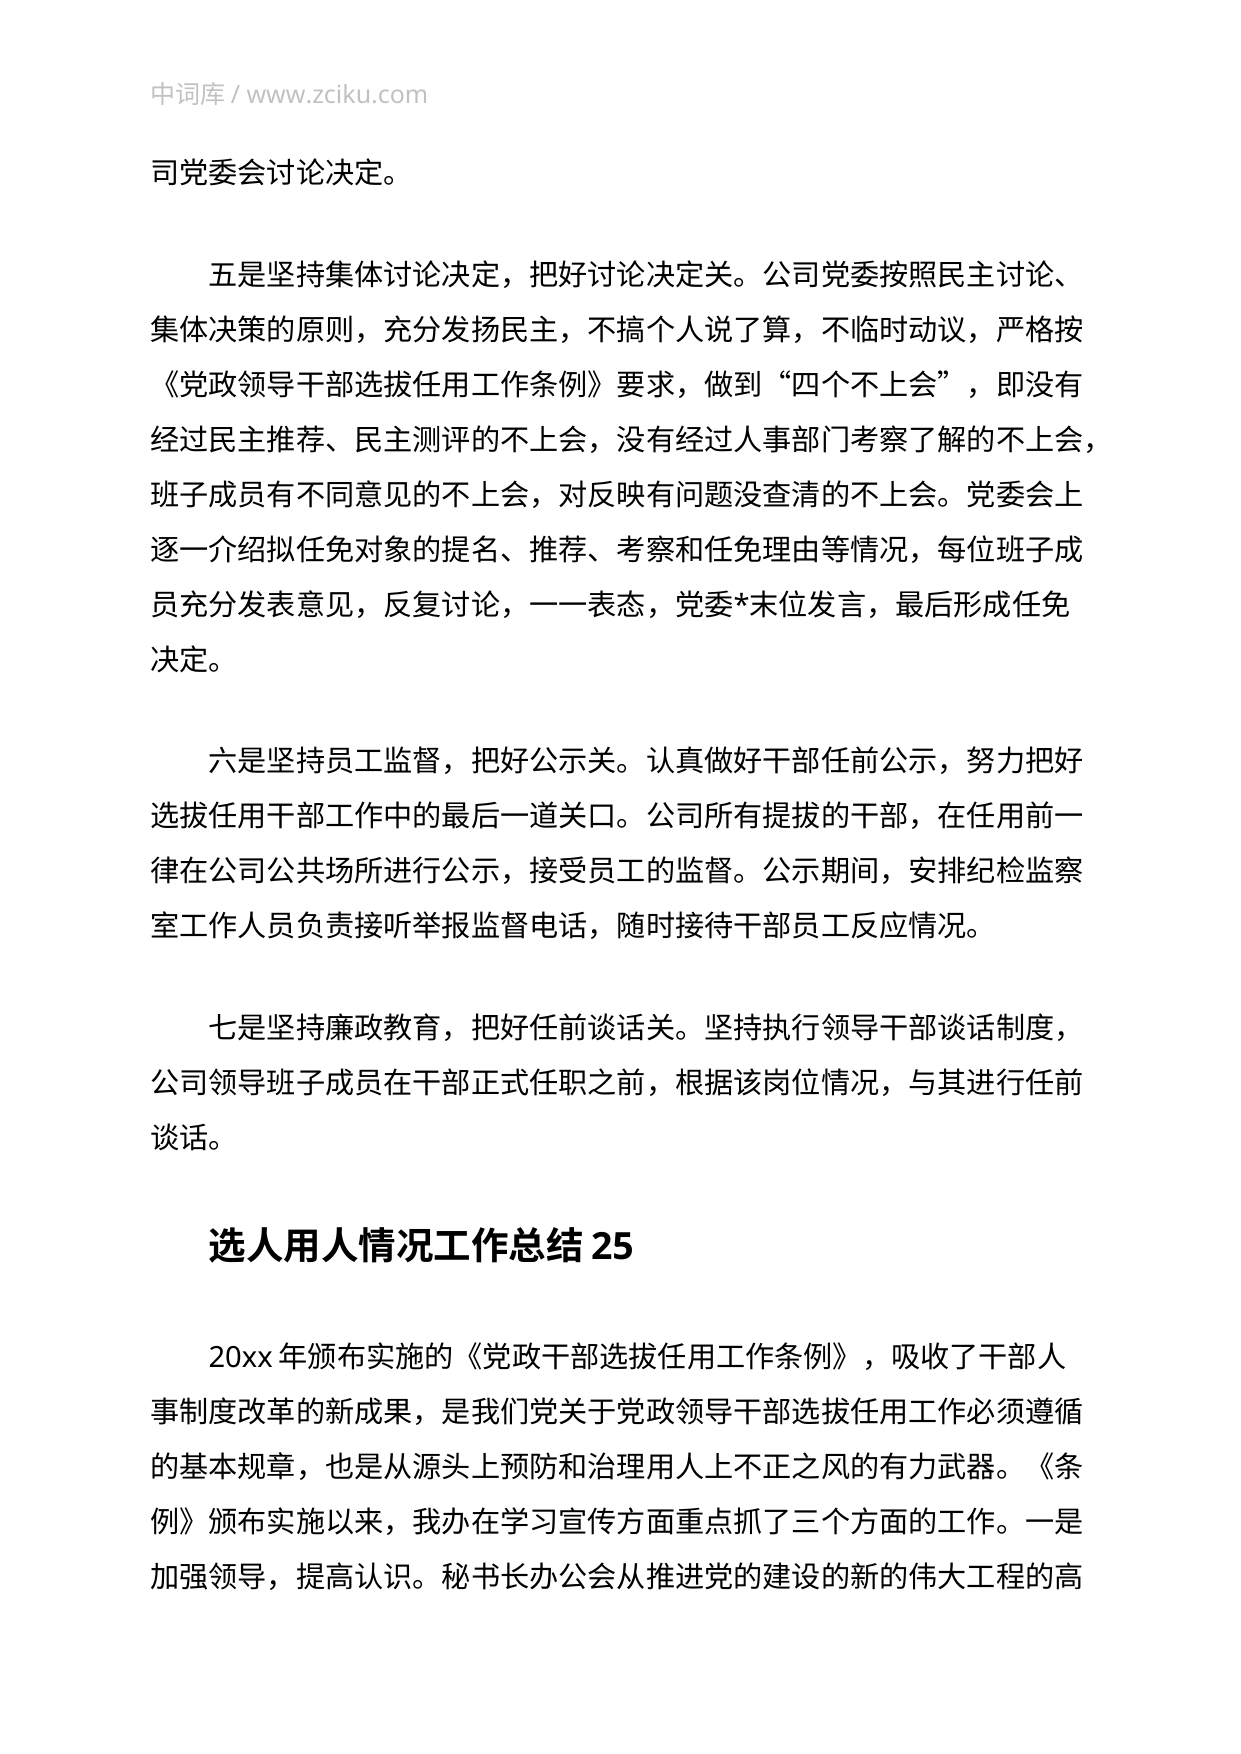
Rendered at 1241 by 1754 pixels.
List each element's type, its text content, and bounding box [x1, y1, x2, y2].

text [150, 1333, 1090, 1596]
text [150, 150, 1090, 192]
text 选人用人情况工作总结25 [150, 1216, 1090, 1270]
text 七是坚持廉政教育，把好任前谈话关。坚持执行领导干部谈话制度，公司领导班子成员在干部正式任职之前，根据该岗位情况，与其进行任前谈话。 [150, 1004, 1090, 1156]
text 五是坚持集体讨论决定，把好讨论决定关。公司党委按照民主讨论、集体决策的原则，充分发扬民主，不搞个人说了算，不临时动议，严格按《党政领导干部选拔任用工作条例》要求，做到“四个不上会”，即没有经过民主推荐、民主测评的不上会，没有经过人事部门考察了解的不上会，班子成员有不同意见的不上会，对反映有问题没查清的不上会。党委会上逐一介绍拟任免对象的提名、推荐、考察和任免理由等情况，每位班子成员充分发表意见，反复讨论，一一表态，党委*末位发言，最后形成任免决定。 [150, 252, 1090, 678]
text 六是坚持员工监督，把好公示关。认真做好干部任前公示，努力把好选拔任用干部工作中的最后一道关口。公司所有提拔的干部，在任用前一律在公司公共场所进行公示，接受员工的监督。公示期间，安排纪检监察室工作人员负责接听举报监督电话，随时接待干部员工反应情况。 [150, 738, 1090, 945]
